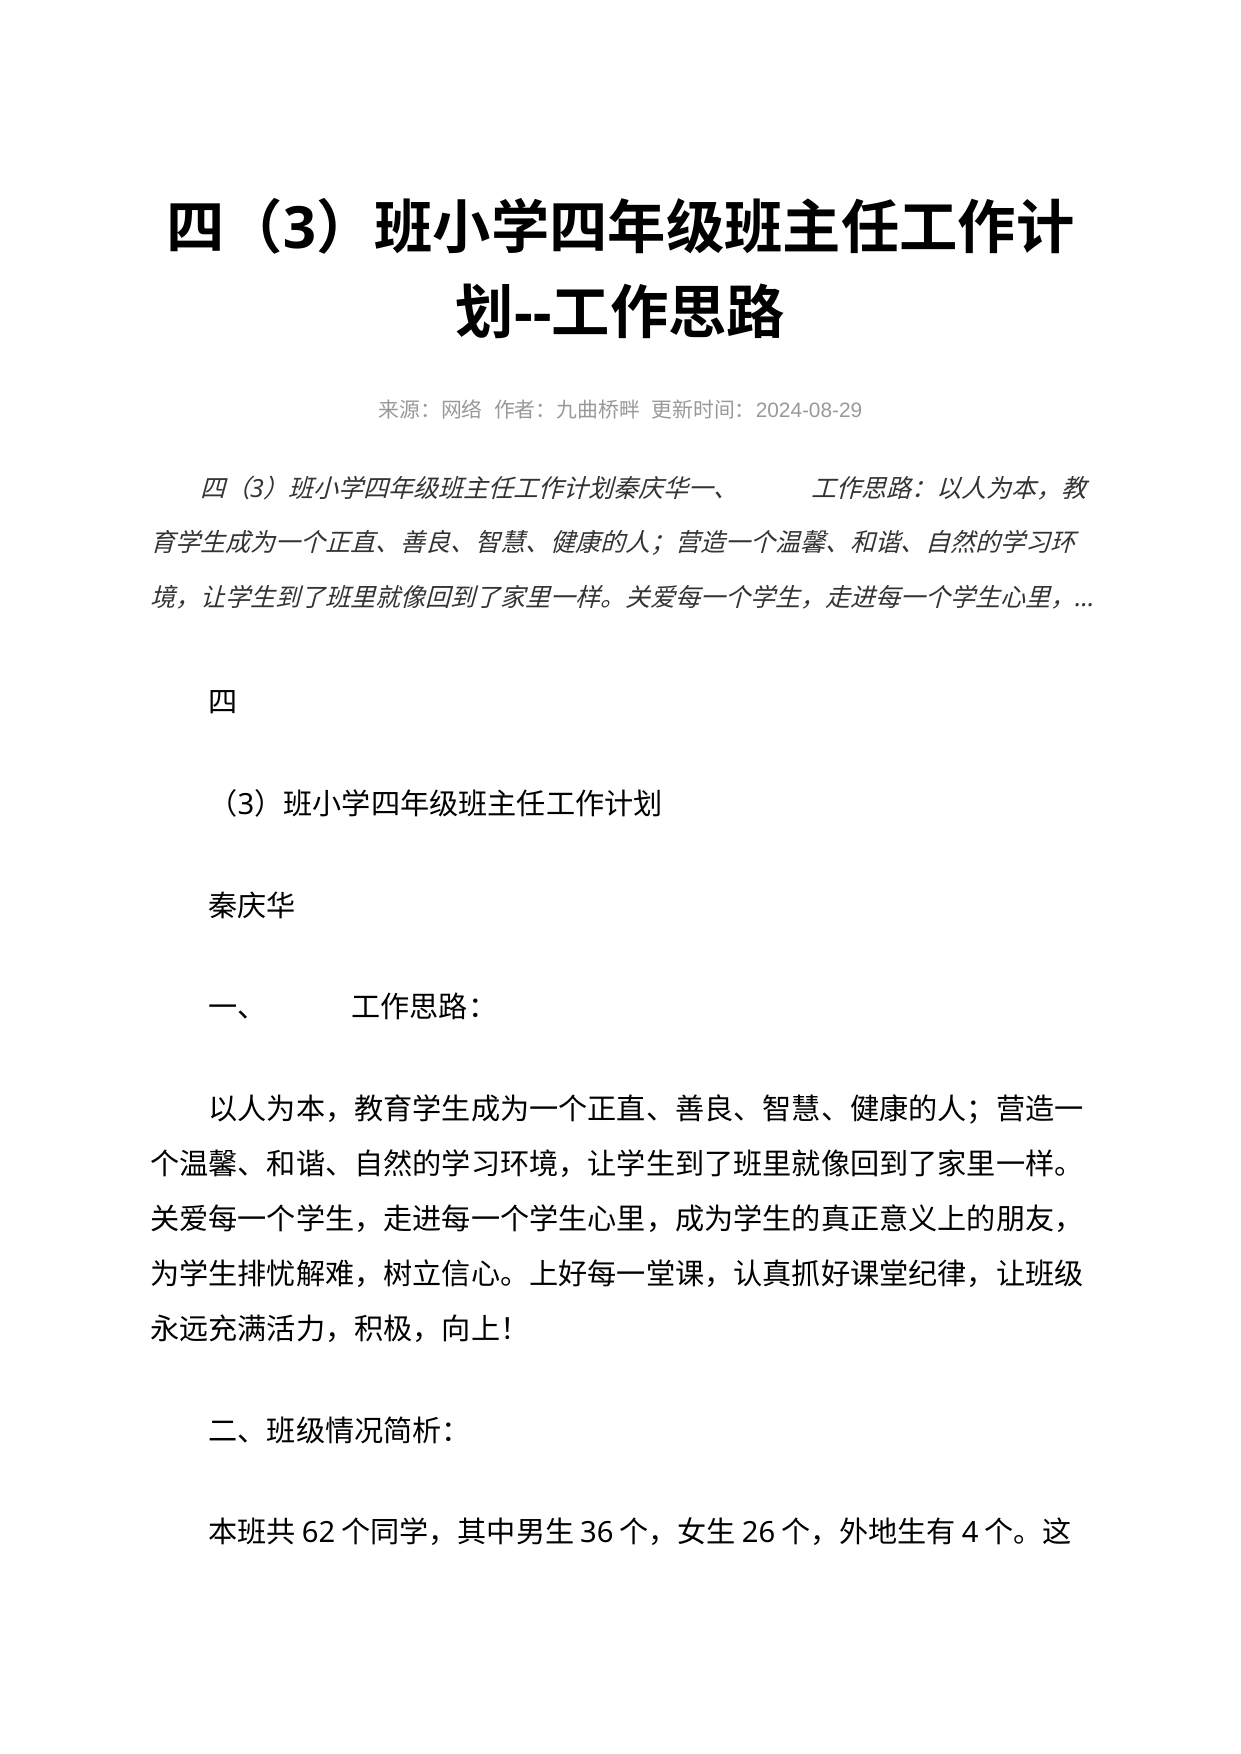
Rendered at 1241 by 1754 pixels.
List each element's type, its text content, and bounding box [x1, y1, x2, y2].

text 秦庆华 [150, 882, 1090, 924]
text （3）班小学四年级班主任工作计划 [150, 780, 1090, 823]
text 四 [150, 678, 1090, 721]
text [150, 1509, 1090, 1551]
text 二、班级情况简析： [150, 1407, 1090, 1449]
text 来源：网络 作者：九曲桥畔 更新时间：2024-08-29 [150, 398, 1090, 422]
text 四（3）班小学四年级班主任工作计划秦庆华一、 工作思路：以人为本，教育学生成为一个正直、善良、智慧、健康的人；营造一个温馨、和谐、自然的学习环境，让学生到了班里就像回到了家里一样。关爱每一个学生，走进每一个学生心里，... [150, 468, 1090, 613]
text 一、 工作思路： [150, 984, 1090, 1026]
subtitle 四（3）班小学四年级班主任工作计划--工作思路 [150, 181, 1090, 351]
text 以人为本，教育学生成为一个正直、善良、智慧、健康的人；营造一个温馨、和谐、自然的学习环境，让学生到了班里就像回到了家里一样。关爱每一个学生，走进每一个学生心里，成为学生的真正意义上的朋友，为学生排忧解难，树立信心。上好每一堂课，认真抓好课堂纪律，让班级永远充满活力，积极，向上！ [150, 1086, 1090, 1348]
